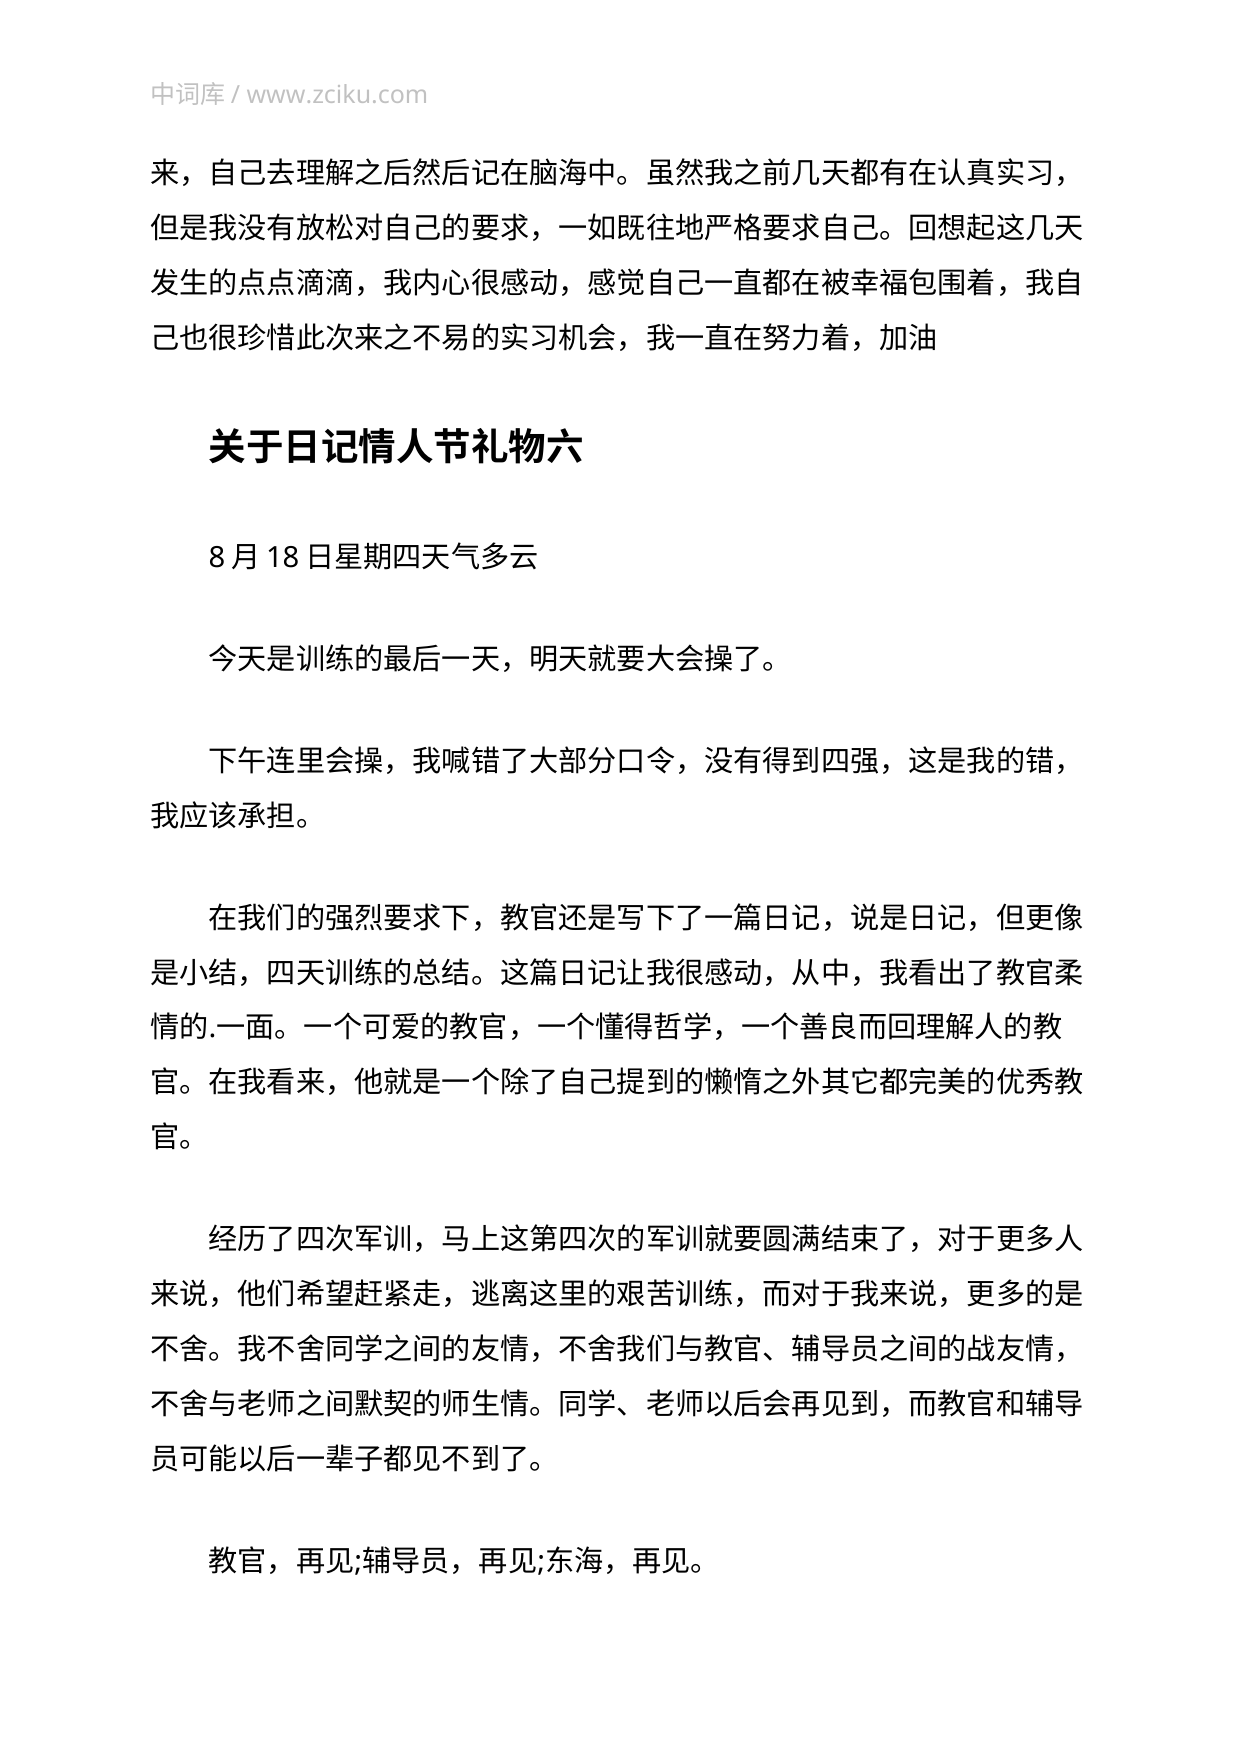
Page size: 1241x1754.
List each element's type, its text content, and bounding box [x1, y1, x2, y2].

text 今天是训练的最后一天，明天就要大会操了。 [150, 636, 1090, 678]
text 下午连里会操，我喊错了大部分口令，没有得到四强，这是我的错，我应该承担。 [150, 738, 1090, 835]
text 教官，再见;辅导员，再见;东海，再见。 [150, 1537, 1090, 1579]
text 在我们的强烈要求下，教官还是写下了一篇日记，说是日记，但更像是小结，四天训练的总结。这篇日记让我很感动，从中，我看出了教官柔情的.一面。一个可爱的教官，一个懂得哲学，一个善良而回理解人的教官。在我看来，他就是一个除了自己提到的懒惰之外其它都完美的优秀教官。 [150, 894, 1090, 1156]
text 经历了四次军训，马上这第四次的军训就要圆满结束了，对于更多人来说，他们希望赶紧走，逃离这里的艰苦训练，而对于我来说，更多的是不舍。我不舍同学之间的友情，不舍我们与教官、辅导员之间的战友情，不舍与老师之间默契的师生情。同学、老师以后会再见到，而教官和辅导员可能以后一辈子都见不到了。 [150, 1216, 1090, 1478]
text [150, 150, 1090, 357]
text 关于日记情人节礼物六 [150, 416, 1090, 471]
text 8月18日星期四天气多云 [150, 534, 1090, 576]
